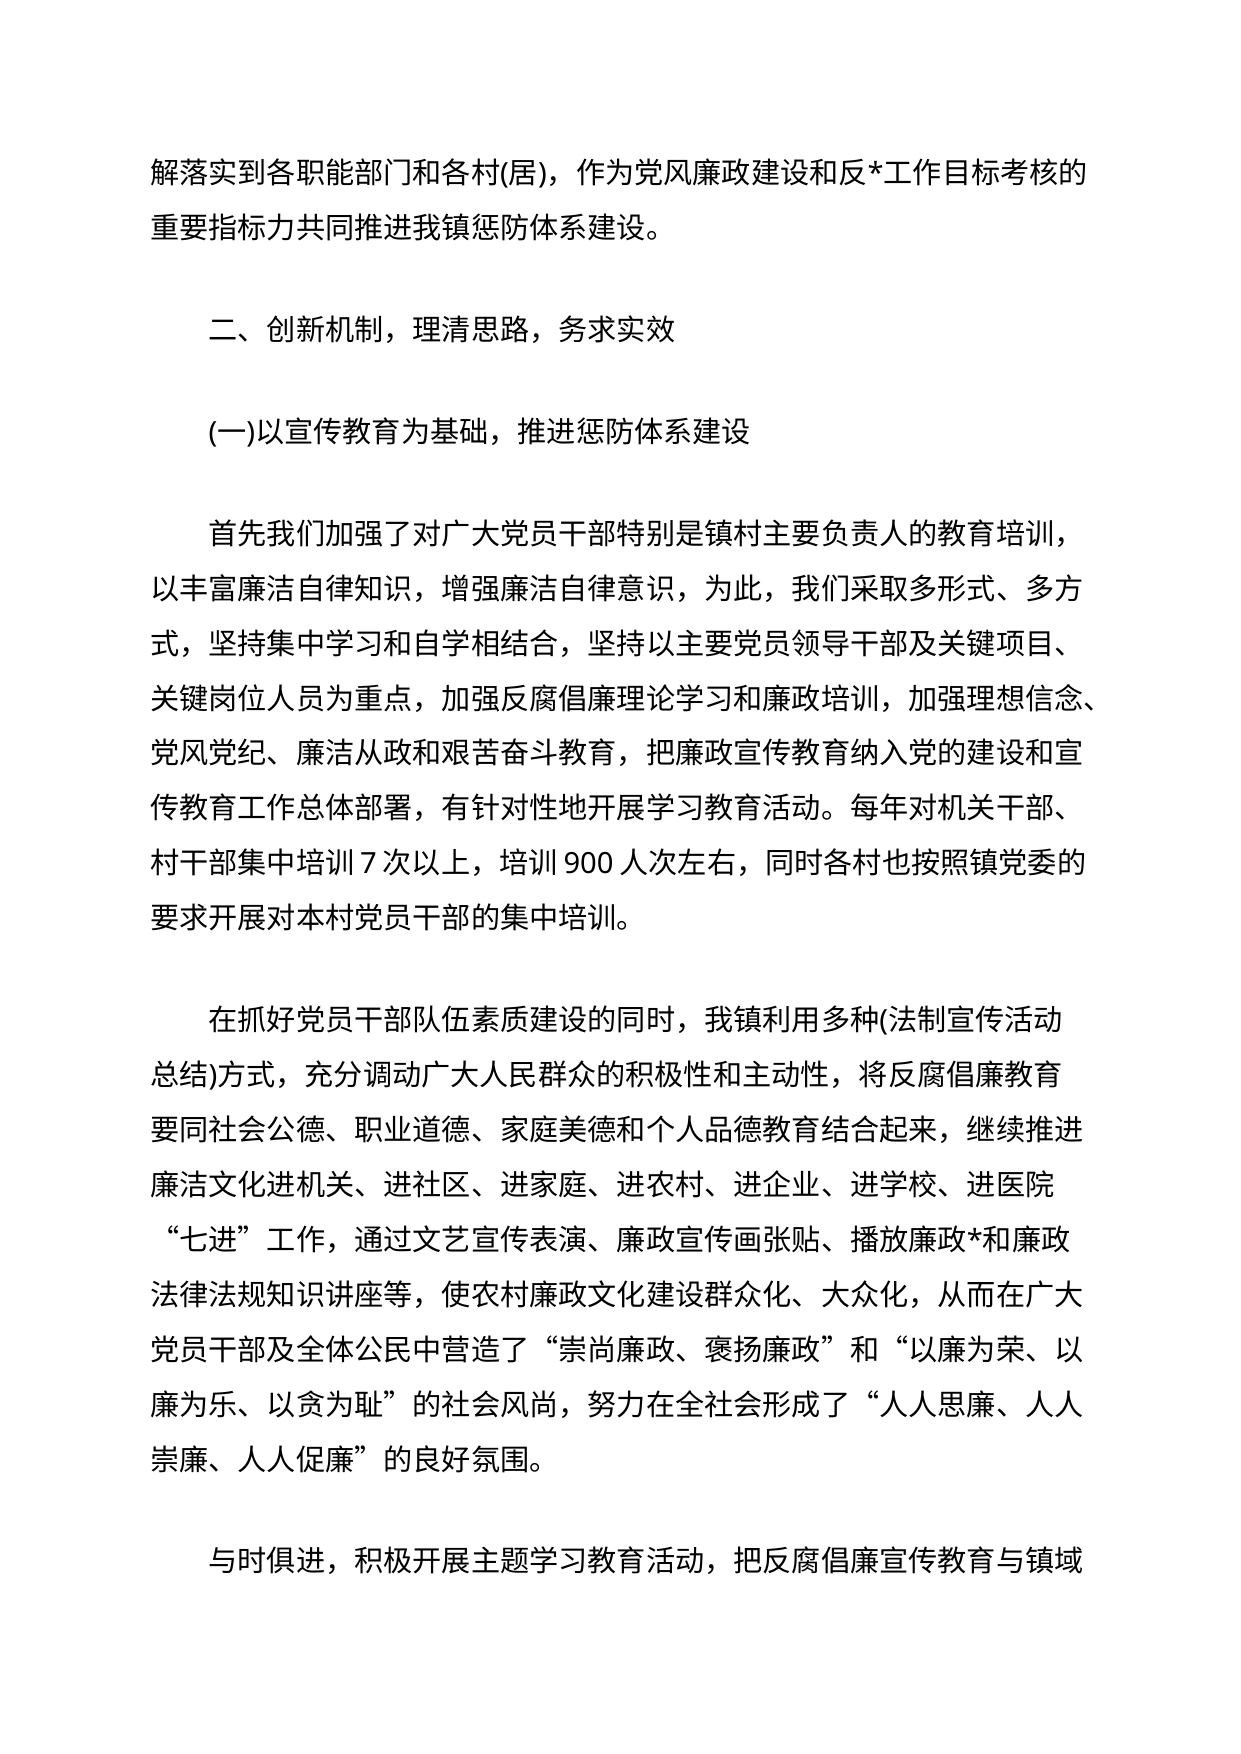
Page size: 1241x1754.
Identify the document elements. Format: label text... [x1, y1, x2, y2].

text 二、创新机制，理清思路，务求实效 [150, 307, 1090, 349]
text 在抓好党员干部队伍素质建设的同时，我镇利用多种(法制宣传活动总结)方式，充分调动广大人民群众的积极性和主动性，将反腐倡廉教育要同社会公德、职业道德、家庭美德和个人品德教育结合起来，继续推进廉洁文化进机关、进社区、进家庭、进农村、进企业、进学校、进医院“七进”工作，通过文艺宣传表演、廉政宣传画张贴、播放廉政*和廉政法律法规知识讲座等，使农村廉政文化建设群众化、大众化，从而在广大党员干部及全体公民中营造了“崇尚廉政、褒扬廉政”和“以廉为荣、以廉为乐、以贪为耻”的社会风尚，努力在全社会形成了“人人思廉、人人崇廉、人人促廉”的良好氛围。 [150, 997, 1090, 1478]
text 首先我们加强了对广大党员干部特别是镇村主要负责人的教育培训，以丰富廉洁自律知识，增强廉洁自律意识，为此，我们采取多形式、多方式，坚持集中学习和自学相结合，坚持以主要党员领导干部及关键项目、关键岗位人员为重点，加强反腐倡廉理论学习和廉政培训，加强理想信念、党风党纪、廉洁从政和艰苦奋斗教育，把廉政宣传教育纳入党的建设和宣传教育工作总体部署，有针对性地开展学习教育活动。每年对机关干部、村干部集中培训7次以上，培训900人次左右，同时各村也按照镇党委的要求开展对本村党员干部的集中培训。 [150, 511, 1090, 937]
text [150, 1538, 1090, 1580]
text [150, 150, 1090, 247]
text (一)以宣传教育为基础，推进惩防体系建设 [150, 408, 1090, 451]
